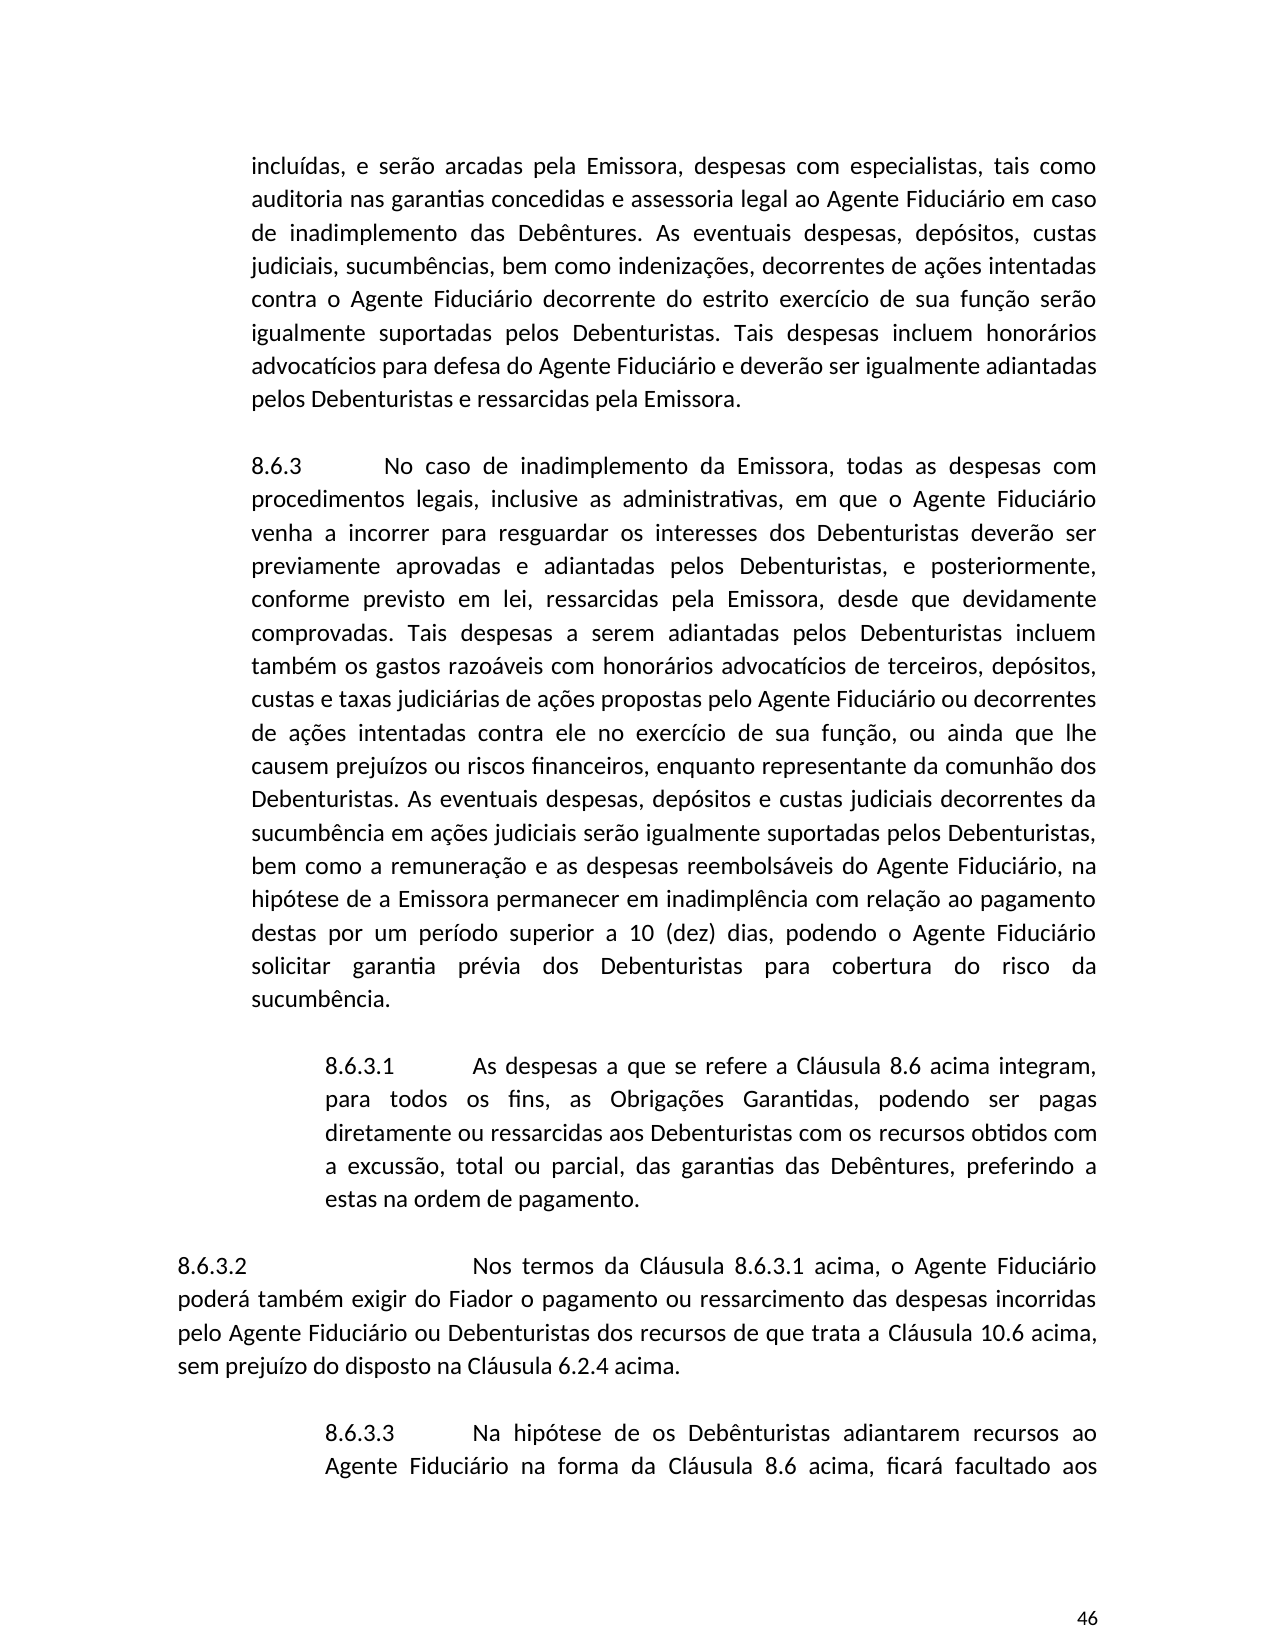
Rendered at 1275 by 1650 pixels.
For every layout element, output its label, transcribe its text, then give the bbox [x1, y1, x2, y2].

text As despesas a que se refere a Cláusula 8.6 acima integram, para todos os fins, as Obrigações Garantidas, podendo ser pagas diretamente ou ressarcidas aos Debenturistas com os recursos obtidos com a excussão, total ou parcial, das garantias das Debêntures, preferindo a estas na ordem de pagamento. [325, 1048, 1098, 1214]
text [251, 148, 1098, 414]
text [325, 1414, 1098, 1481]
text No caso de inadimplemento da Emissora, todas as despesas com procedimentos legais, inclusive as administrativas, em que o Agente Fiduciário venha a incorrer para resguardar os interesses dos Debenturistas deverão ser previamente aprovadas e adiantadas pelos Debenturistas, e posteriormente, conforme previsto em lei, ressarcidas pela Emissora, desde que devidamente comprovadas. Tais despesas a serem adiantadas pelos Debenturistas incluem também os gastos razoáveis com honorários advocatícios de terceiros, depósitos, custas e taxas judiciárias de ações propostas pelo Agente Fiduciário ou decorrentes de ações intentadas contra ele no exercício de sua função, ou ainda que lhe causem prejuízos ou riscos financeiros, enquanto representante da comunhão dos Debenturistas. As eventuais despesas, depósitos e custas judiciais decorrentes da sucumbência em ações judiciais serão igualmente suportadas pelos Debenturistas, bem como a remuneração e as despesas reembolsáveis do Agente Fiduciário, na hipótese de a Emissora permanecer em inadimplência com relação ao pagamento destas por um período superior a 10 (dez) dias, podendo o Agente Fiduciário solicitar garantia prévia dos Debenturistas para cobertura do risco da sucumbência. [251, 448, 1098, 1014]
text Nos termos da Cláusula 8.6.3.1 acima, o Agente Fiduciário poderá também exigir do Fiador o pagamento ou ressarcimento das despesas incorridas pelo Agente Fiduciário ou Debenturistas dos recursos de que trata a Cláusula 10.6 acima, sem prejuízo do disposto na Cláusula 6.2.4 acima. [177, 1248, 1098, 1381]
